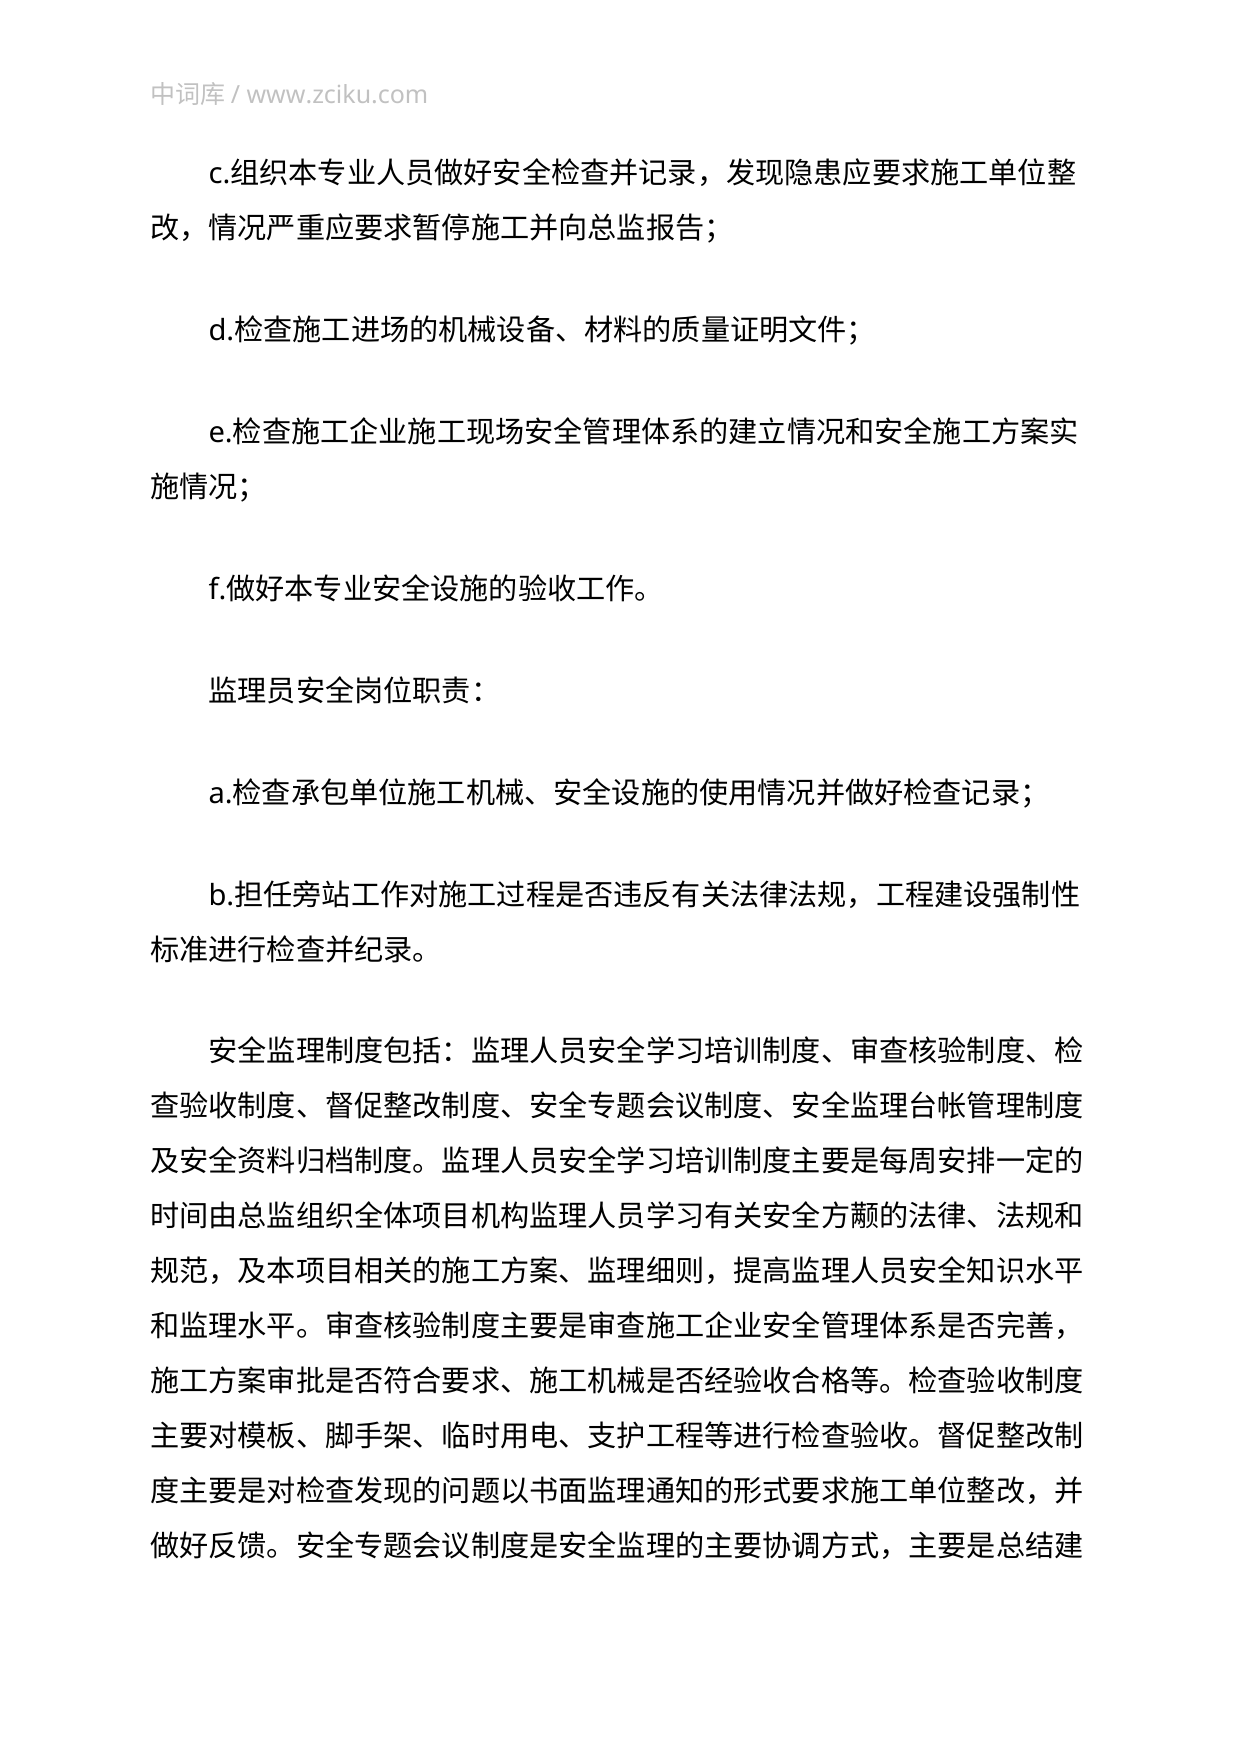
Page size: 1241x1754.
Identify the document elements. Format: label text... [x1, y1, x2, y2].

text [150, 1028, 1090, 1564]
text e.检查施工企业施工现场安全管理体系的建立情况和安全施工方案实施情况； [150, 409, 1090, 506]
text 监理员安全岗位职责： [150, 667, 1090, 710]
text b.担任旁站工作对施工过程是否违反有关法律法规，工程建设强制性标准进行检查并纪录。 [150, 871, 1090, 968]
text d.检查施工进场的机械设备、材料的质量证明文件； [150, 307, 1090, 349]
text c.组织本专业人员做好安全检查并记录，发现隐患应要求施工单位整改，情况严重应要求暂停施工并向总监报告； [150, 150, 1090, 247]
text a.检查承包单位施工机械、安全设施的使用情况并做好检查记录； [150, 769, 1090, 812]
text f.做好本专业安全设施的验收工作。 [150, 566, 1090, 608]
